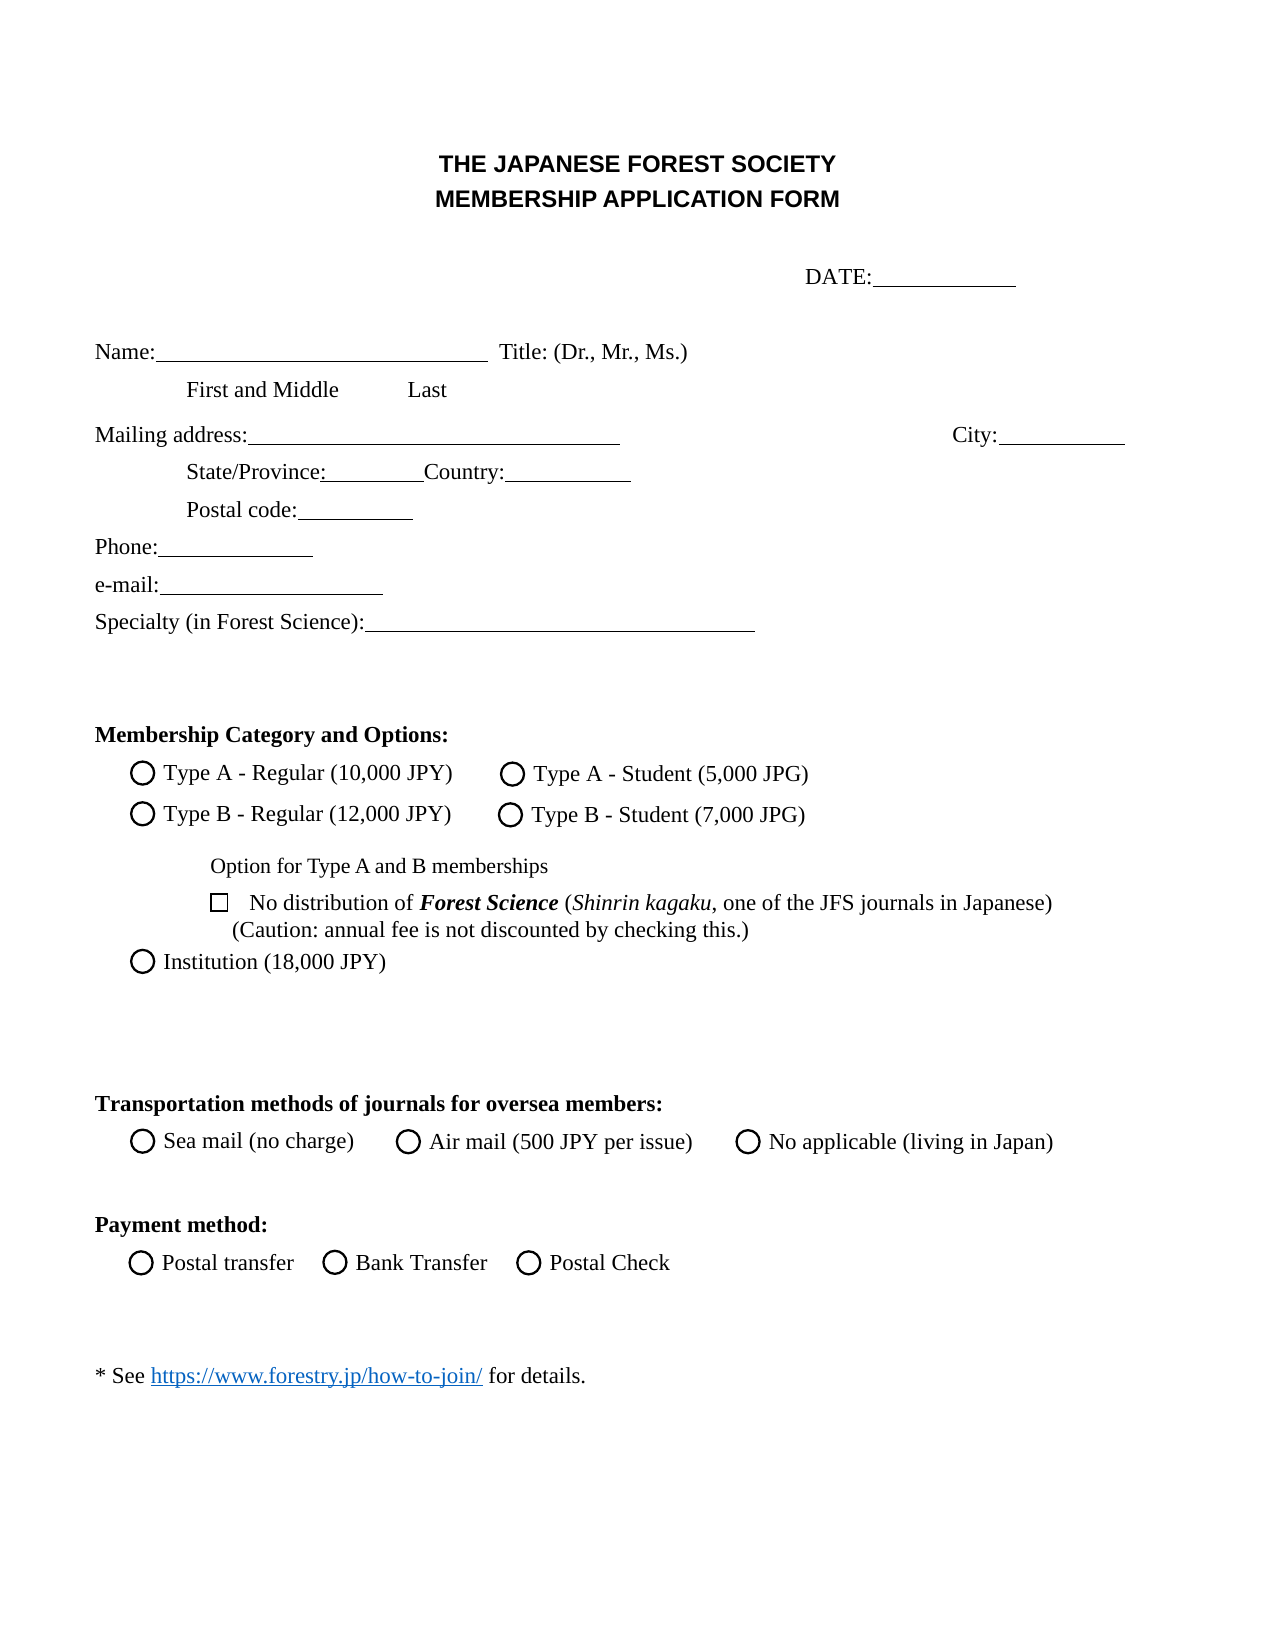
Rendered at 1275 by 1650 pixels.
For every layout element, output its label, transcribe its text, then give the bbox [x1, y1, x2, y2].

text * See https://www.forestry.jp/how-to-join/ for details. [94, 1357, 1181, 1394]
text MEMBERSHIP APPLICATION FORM [94, 185, 1181, 213]
text No distribution of Forest Science (Shinrin kagaku, one of the JFS journals in Japanese) [94, 889, 1181, 916]
text Phone: [94, 528, 1181, 565]
text (Caution: annual fee is not discounted by checking this.) [94, 916, 1181, 942]
text Membership Category and Options: [94, 715, 1181, 753]
text Postal code: [94, 490, 1181, 528]
text e-mail: [94, 565, 1181, 603]
text First and Middle Last [94, 370, 1181, 408]
text Specialty (in Forest Science): [94, 603, 1181, 640]
text Payment method: [94, 1206, 1181, 1243]
text THE JAPANESE FOREST SOCIETY [94, 150, 1181, 178]
text Option for Type A and B memberships [94, 853, 1181, 878]
text DATE: [94, 258, 1144, 295]
text Transportation methods of journals for oversea members: [94, 1084, 1181, 1122]
text Name: Title: (Dr., Mr., Ms.) [94, 333, 1181, 370]
text Mailing address: City: State/Province: Country: [94, 415, 1181, 490]
